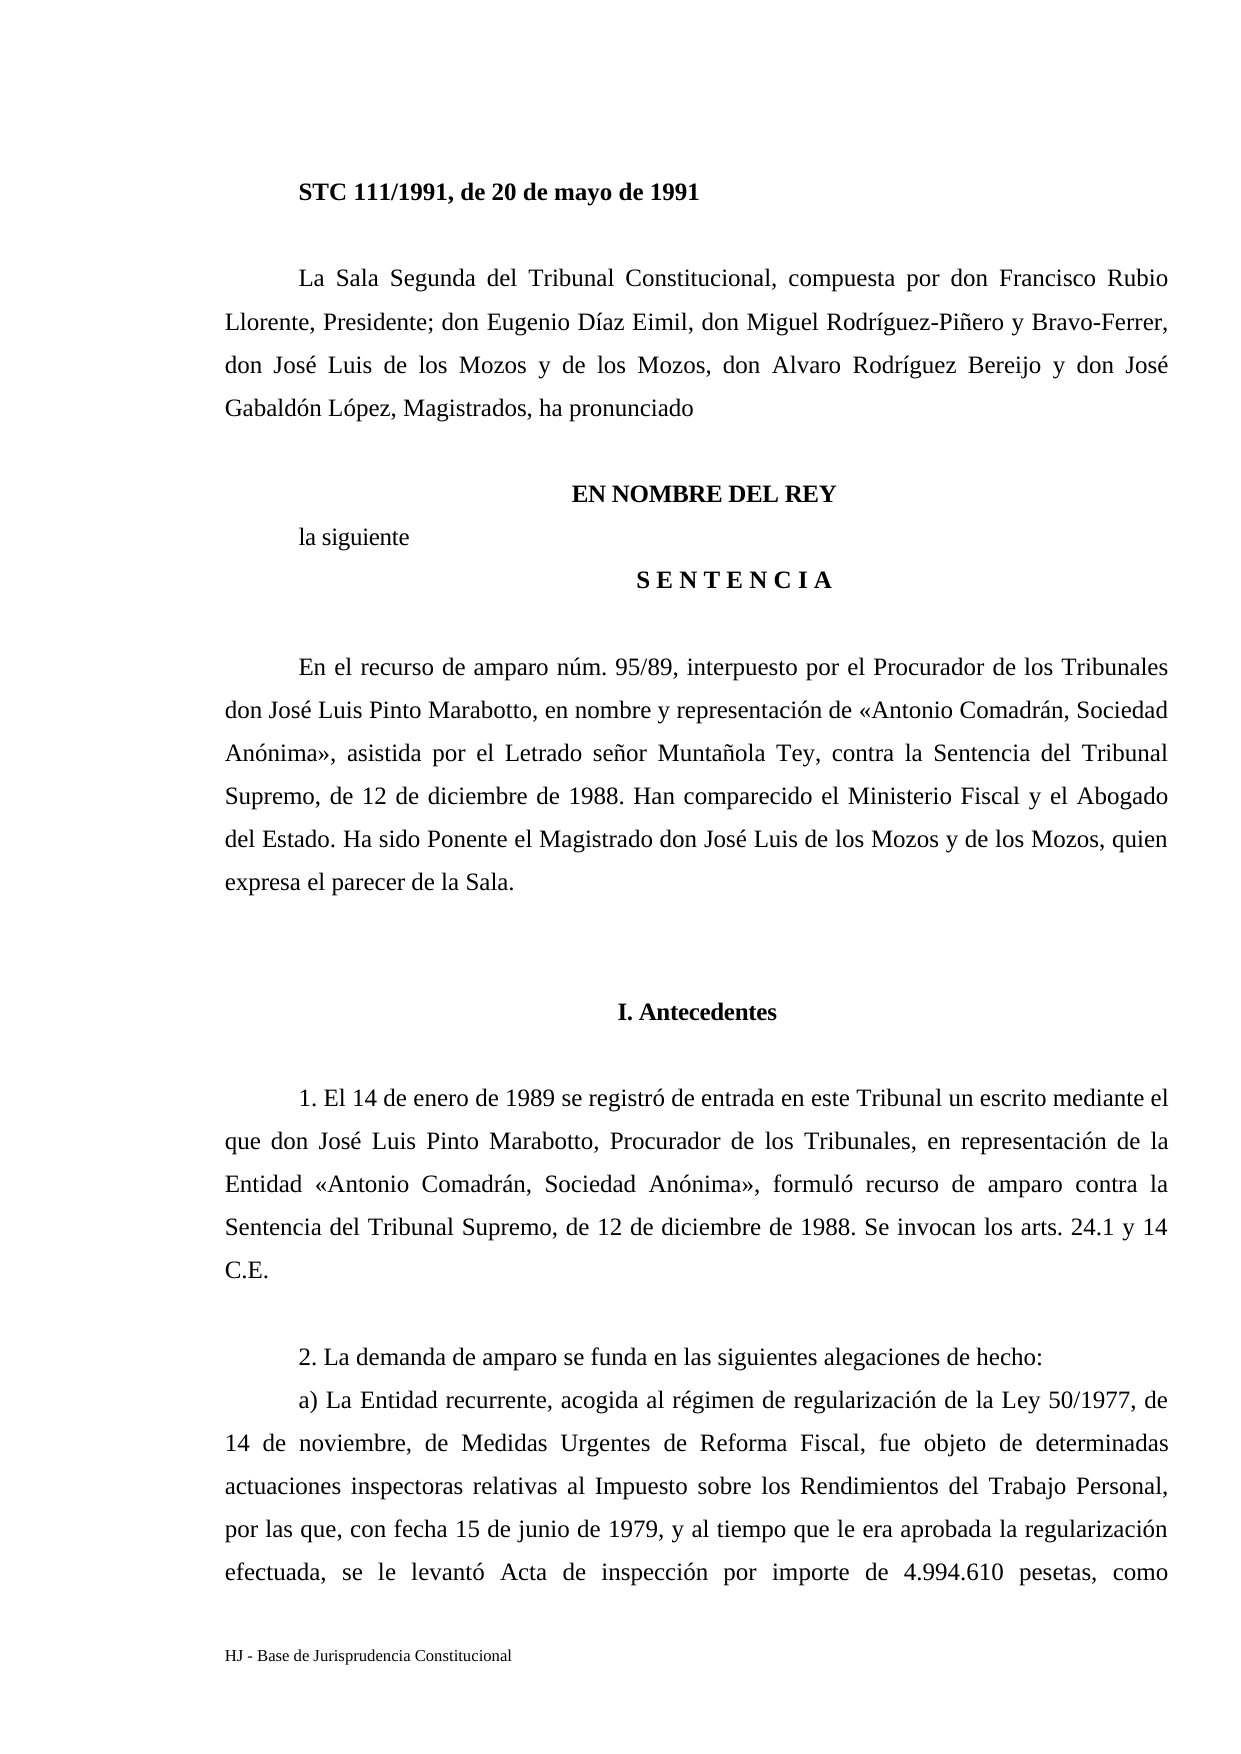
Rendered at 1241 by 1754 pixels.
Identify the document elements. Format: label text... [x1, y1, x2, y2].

text la siguiente [224, 522, 1110, 551]
text I. Antecedentes [224, 997, 1169, 1025]
text En el recurso de amparo núm. 95/89, interpuesto por el Procurador de los Tribunales don José Luis Pinto Marabotto, en nombre y representación de «Antonio Comadrán, Sociedad Anónima», asistida por el Letrado señor Muntañola Tey, contra la Sentencia del Tribunal Supremo, de 12 de diciembre de 1988. Han comparecido el Ministerio Fiscal y el Abogado del Estado. Ha sido Ponente el Magistrado don José Luis de los Mozos y de los Mozos, quien expresa el parecer de la Sala. [224, 652, 1169, 896]
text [224, 1385, 1169, 1586]
text EN NOMBRE DEL REY [224, 479, 1110, 508]
text 2. La demanda de amparo se funda en las siguientes alegaciones de hecho: [224, 1342, 1169, 1370]
text STC 111/1991, de 20 de mayo de 1991 [224, 177, 1169, 206]
text 1. El 14 de enero de 1989 se registró de entrada en este Tribunal un escrito mediante el que don José Luis Pinto Marabotto, Procurador de los Tribunales, en representación de la Entidad «Antonio Comadrán, Sociedad Anónima», formuló recurso de amparo contra la Sentencia del Tribunal Supremo, de 12 de diciembre de 1988. Se invocan los arts. 24.1 y 14 C.E. [224, 1083, 1169, 1284]
text La Sala Segunda del Tribunal Constitucional, compuesta por don Francisco Rubio Llorente, Presidente; don Eugenio Díaz Eimil, don Miguel Rodríguez-Piñero y Bravo-Ferrer, don José Luis de los Mozos y de los Mozos, don Alvaro Rodríguez Bereijo y don José Gabaldón López, Magistrados, ha pronunciado [224, 263, 1169, 422]
text S E N T E N C I A [224, 565, 1169, 594]
